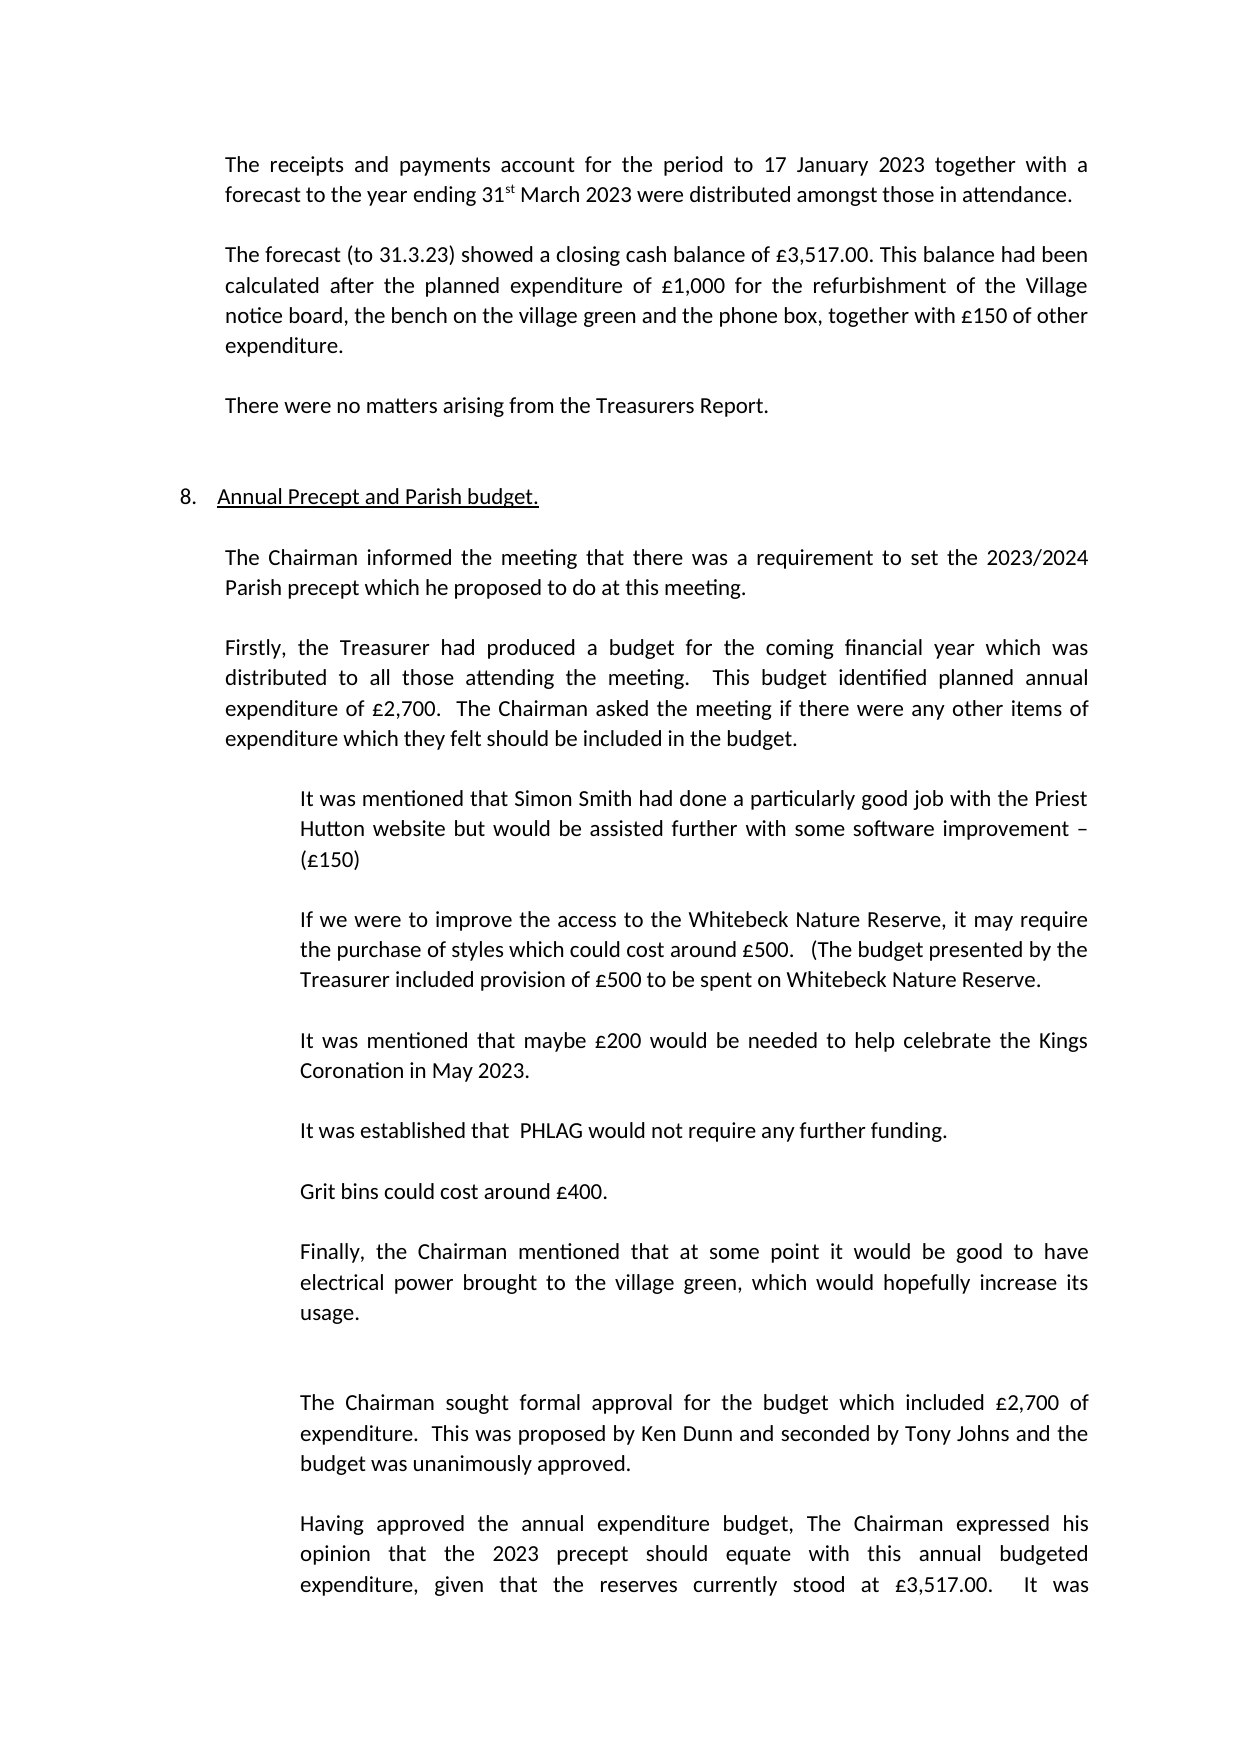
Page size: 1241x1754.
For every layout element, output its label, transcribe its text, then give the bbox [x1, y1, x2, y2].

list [300, 1509, 1090, 1598]
list It was established that PHLAG would not require any further funding. [300, 1117, 1090, 1145]
list Annual Precept and Parish budget. [179, 482, 1090, 510]
list The Chairman informed the meeting that there was a requirement to set the 2023/2024 Parish precept which he proposed to do at this meeting. [225, 543, 1090, 601]
list It was mentioned that Simon Smith had done a particularly good job with the Priest Hutton website but would be assisted further with some software improvement – (£150) [300, 784, 1090, 873]
list The receipts and payments account for the period to 17 January 2023 together with a forecast to the year ending 31st March 2023 were distributed amongst those in attendance. [225, 150, 1090, 208]
list There were no matters arising from the Treasurers Report. [225, 392, 1090, 420]
list The forecast (to 31.3.23) showed a closing cash balance of £3,517.00. This balance had been calculated after the planned expenditure of £1,000 for the refurbishment of the Village notice board, the bench on the village green and the phone box, together with £150 of other expenditure. [225, 241, 1090, 359]
list Firstly, the Treasurer had produced a budget for the coming financial year which was distributed to all those attending the meeting. This budget identified planned annual expenditure of £2,700. The Chairman asked the meeting if there were any other items of expenditure which they felt should be included in the budget. [225, 633, 1090, 752]
list The Chairman sought formal approval for the budget which included £2,700 of expenditure. This was proposed by Ken Dunn and seconded by Tony Johns and the budget was unanimously approved. [300, 1388, 1090, 1477]
list Finally, the Chairman mentioned that at some point it would be good to have electrical power brought to the village green, which would hopefully increase its usage. [300, 1237, 1090, 1326]
list If we were to improve the access to the Whitebeck Nature Reserve, it may require the purchase of styles which could cost around £500. (The budget presented by the Treasurer included provision of £500 to be spent on Whitebeck Nature Reserve. [300, 905, 1090, 994]
list It was mentioned that maybe £200 would be needed to help celebrate the Kings Coronation in May 2023. [300, 1026, 1090, 1084]
list Grit bins could cost around £400. [300, 1177, 1090, 1205]
